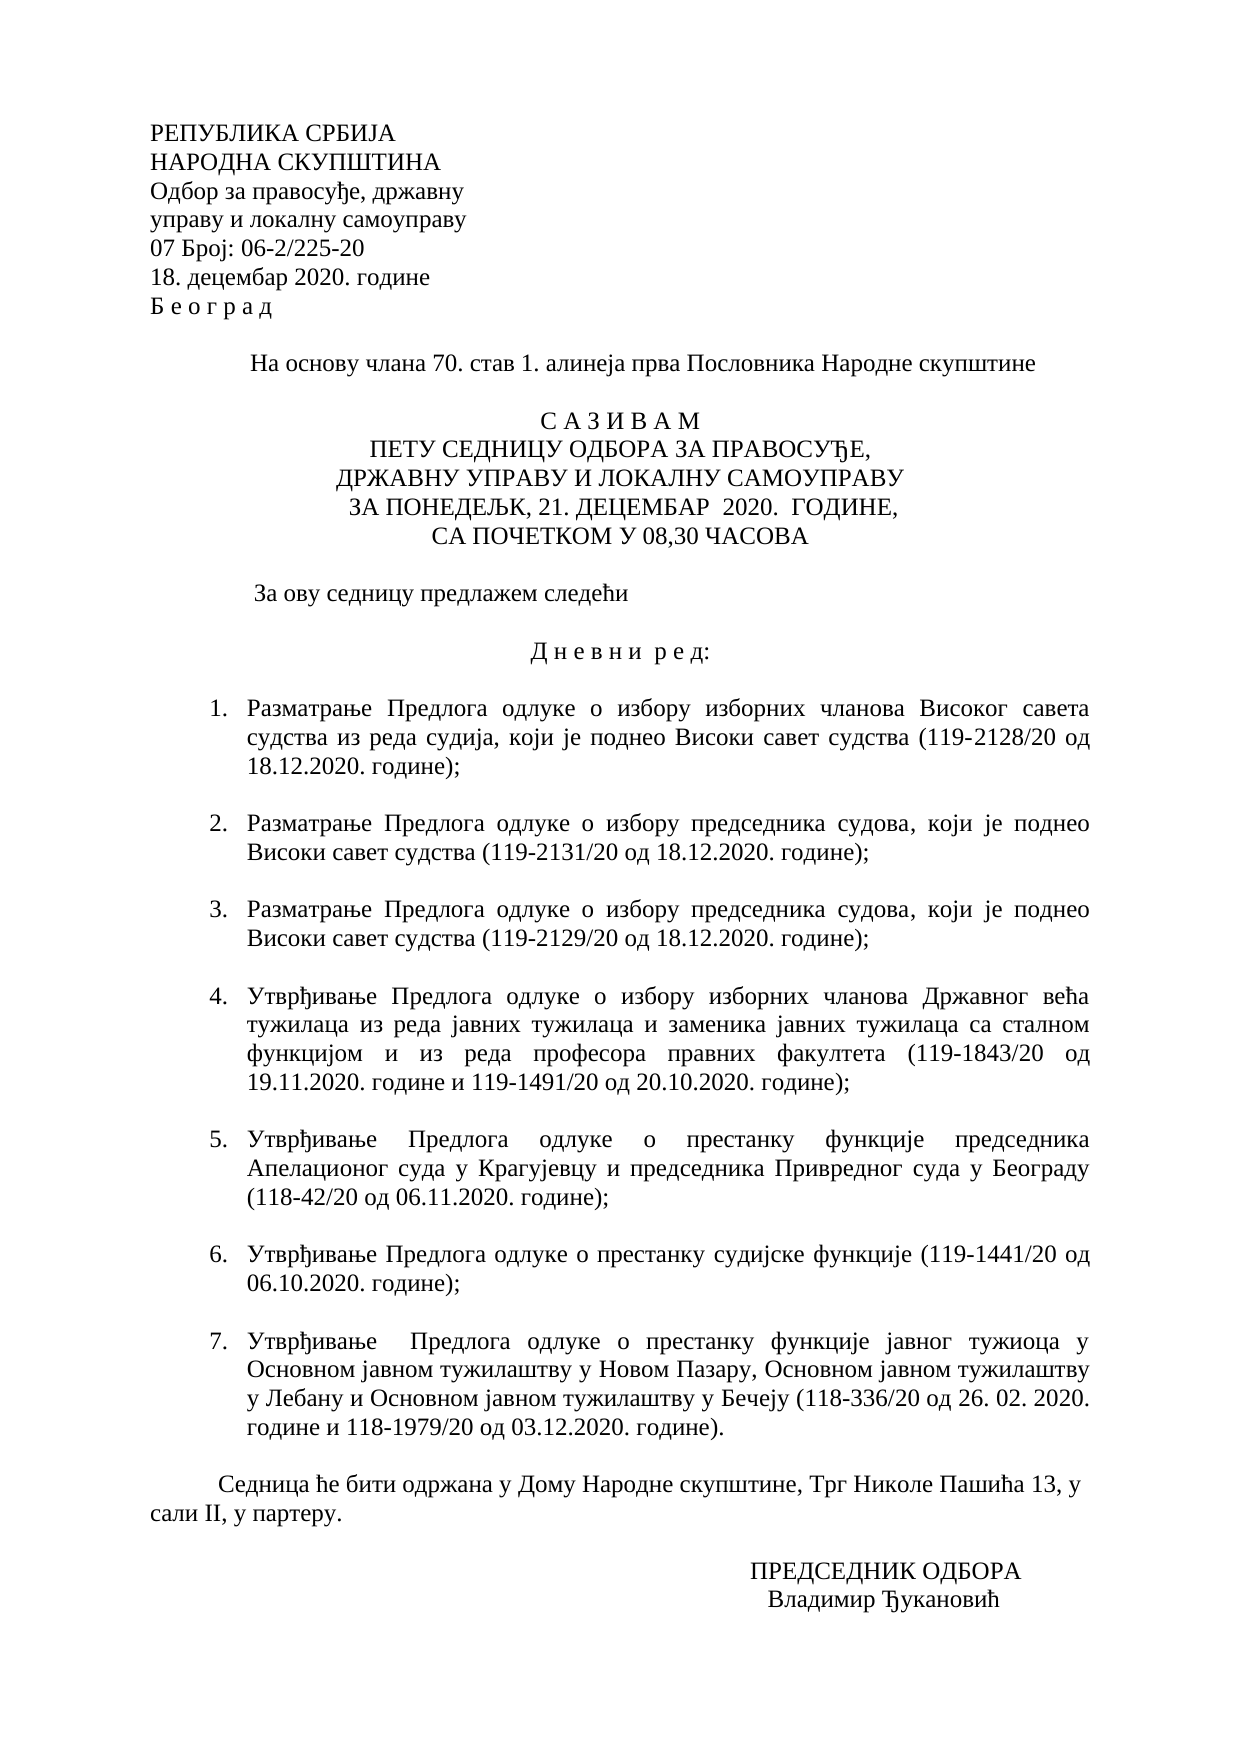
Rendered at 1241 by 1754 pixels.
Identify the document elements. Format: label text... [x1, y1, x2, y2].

list Разматрање Предлога одлуке о избору председника судова, који је поднео Високи савет судства (119-2131/20 од 18.12.2020. године); [209, 808, 1090, 866]
text ЗА ПОНЕДЕЉК, 21. ДЕЦЕМБАР 2020. ГОДИНЕ, [150, 492, 1090, 521]
text РЕПУБЛИКА СРБИЈА [150, 118, 1090, 147]
text С А З И В А М [150, 406, 1090, 434]
list Разматрање Предлога одлуке о избору изборних чланова Високог савета судства из реда судија, који је поднео Високи савет судства (119-2128/20 од 18.12.2020. године); [209, 693, 1090, 779]
text Б е о г р а д [150, 291, 1090, 319]
list Разматрање Предлога одлуке о избору председника судова, који је поднео Високи савет судства (119-2129/20 од 18.12.2020. године); [209, 894, 1090, 952]
text 18. децембар 2020. године [150, 262, 1090, 291]
text СА ПОЧЕТКОМ У 08,30 ЧАСОВА [150, 521, 1090, 549]
text ПРЕДСЕДНИК ОДБОРА [150, 1556, 1090, 1584]
text Д н е в н и р е д: [150, 636, 1090, 664]
text Седница ће бити одржана у Дому Народне скупштине, Трг Николе Пашића 13, у сали II, у партеру. [150, 1469, 1090, 1527]
text ПЕТУ СЕДНИЦУ ОДБОРА ЗА ПРАВОСУЂЕ, [150, 434, 1090, 463]
list Утврђивање Предлога одлуке о избору изборних чланова Државног већа тужилаца из реда јавних тужилаца и заменика јавних тужилаца са сталном функцијом и из реда професора правних факултета (119-1843/20 од 19.11.2020. године и 119-1491/20 од 20.10.2020. године); [209, 981, 1090, 1096]
list Утврђивање Предлога одлуке о престанку судијске функције (119-1441/20 од 06.10.2020. године); [209, 1239, 1090, 1297]
text 07 Број: 06-2/225-20 [150, 233, 1090, 262]
text Владимир Ђукановић [150, 1584, 1090, 1613]
text ДРЖАВНУ УПРАВУ И ЛОКАЛНУ САМОУПРАВУ [150, 463, 1090, 492]
text За ову седницу предлажем следећи [150, 578, 1090, 607]
text НАРОДНА СКУПШТИНА [150, 147, 1090, 176]
list Утврђивање Предлога одлуке о престанку функције председника Апелационог суда у Крагујевцу и председника Привредног суда у Београду (118-42/20 од 06.11.2020. године); [209, 1124, 1090, 1211]
text Одбор за правосуђе, државну [150, 176, 1090, 204]
text управу и локалну самоуправу [150, 204, 1090, 233]
text На основу члана 70. став 1. алинеја прва Пословника Народне скупштине [150, 348, 1090, 377]
list Утврђивање Предлога одлуке о престанку функције јавног тужиоца у Основном јавном тужилаштву у Новом Пазару, Основном јавном тужилаштву у Лебану и Основном јавном тужилаштву у Бечеју (118-336/20 од 26. 02. 2020. године и 118-1979/20 од 03.12.2020. године). [209, 1326, 1090, 1441]
